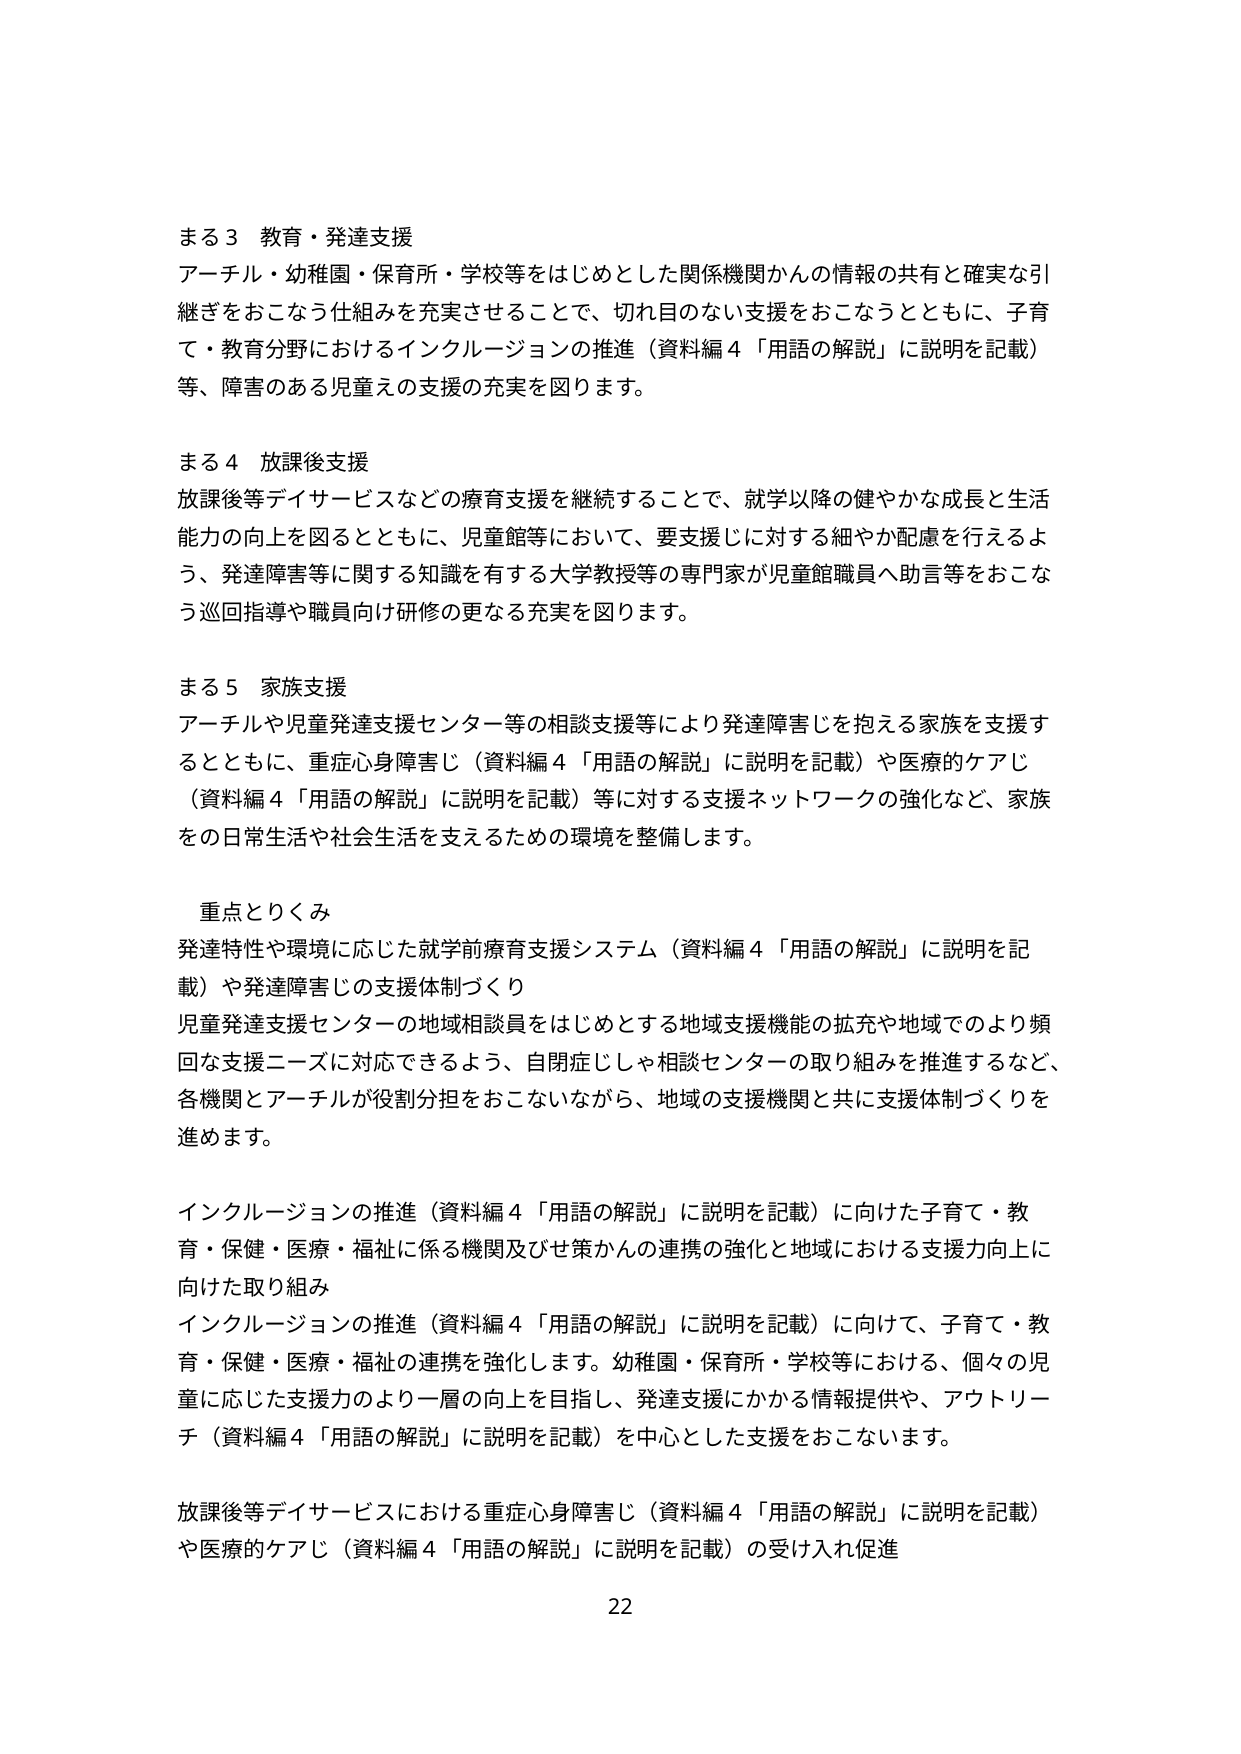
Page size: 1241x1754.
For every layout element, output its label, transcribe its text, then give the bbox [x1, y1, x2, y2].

text アーチルや児童発達支援センター等の相談支援等により発達障害じを抱える家族を支援するとともに、重症心身障害じ（資料編４「用語の解説」に説明を記載）や医療的ケアじ（資料編４「用語の解説」に説明を記載）等に対する支援ネットワークの強化など、家族をの日常生活や社会生活を支えるための環境を整備します。 [177, 704, 1063, 854]
text 放課後等デイサービスなどの療育支援を継続することで、就学以降の健やかな成長と生活能力の向上を図るとともに、児童館等において、要支援じに対する細やか配慮を行えるよう、発達障害等に関する知識を有する大学教授等の専門家が児童館職員へ助言等をおこなう巡回指導や職員向け研修の更なる充実を図ります。 [177, 479, 1063, 629]
text インクルージョンの推進（資料編４「用語の解説」に説明を記載）に向けた子育て・教育・保健・医療・福祉に係る機関及びせ策かんの連携の強化と地域における支援力向上に向けた取り組み [177, 1192, 1063, 1304]
text インクルージョンの推進（資料編４「用語の解説」に説明を記載）に向けて、子育て・教育・保健・医療・福祉の連携を強化します。幼稚園・保育所・学校等における、個々の児童に応じた支援力のより一層の向上を目指し、発達支援にかかる情報提供や、アウトリーチ（資料編４「用語の解説」に説明を記載）を中心とした支援をおこないます。 [177, 1304, 1063, 1454]
text 発達特性や環境に応じた就学前療育支援システム（資料編４「用語の解説」に説明を記載）や発達障害じの支援体制づくり [177, 929, 1063, 1004]
text 重点とりくみ [177, 892, 1063, 929]
text 児童発達支援センターの地域相談員をはじめとする地域支援機能の拡充や地域でのより頻回な支援ニーズに対応できるよう、自閉症じしゃ相談センターの取り組みを推進するなど、各機関とアーチルが役割分担をおこないながら、地域の支援機関と共に支援体制づくりを進めます。 [177, 1004, 1063, 1154]
text まる3 教育・発達支援 [177, 217, 1063, 254]
text まる4 放課後支援 [177, 442, 1063, 479]
text まる5 家族支援 [177, 667, 1063, 704]
text 放課後等デイサービスにおける重症心身障害じ（資料編４「用語の解説」に説明を記載）や医療的ケアじ（資料編４「用語の解説」に説明を記載）の受け入れ促進 [177, 1492, 1063, 1567]
text アーチル・幼稚園・保育所・学校等をはじめとした関係機関かんの情報の共有と確実な引継ぎをおこなう仕組みを充実させることで、切れ目のない支援をおこなうとともに、子育て・教育分野におけるインクルージョンの推進（資料編４「用語の解説」に説明を記載）等、障害のある児童えの支援の充実を図ります。 [177, 254, 1063, 404]
